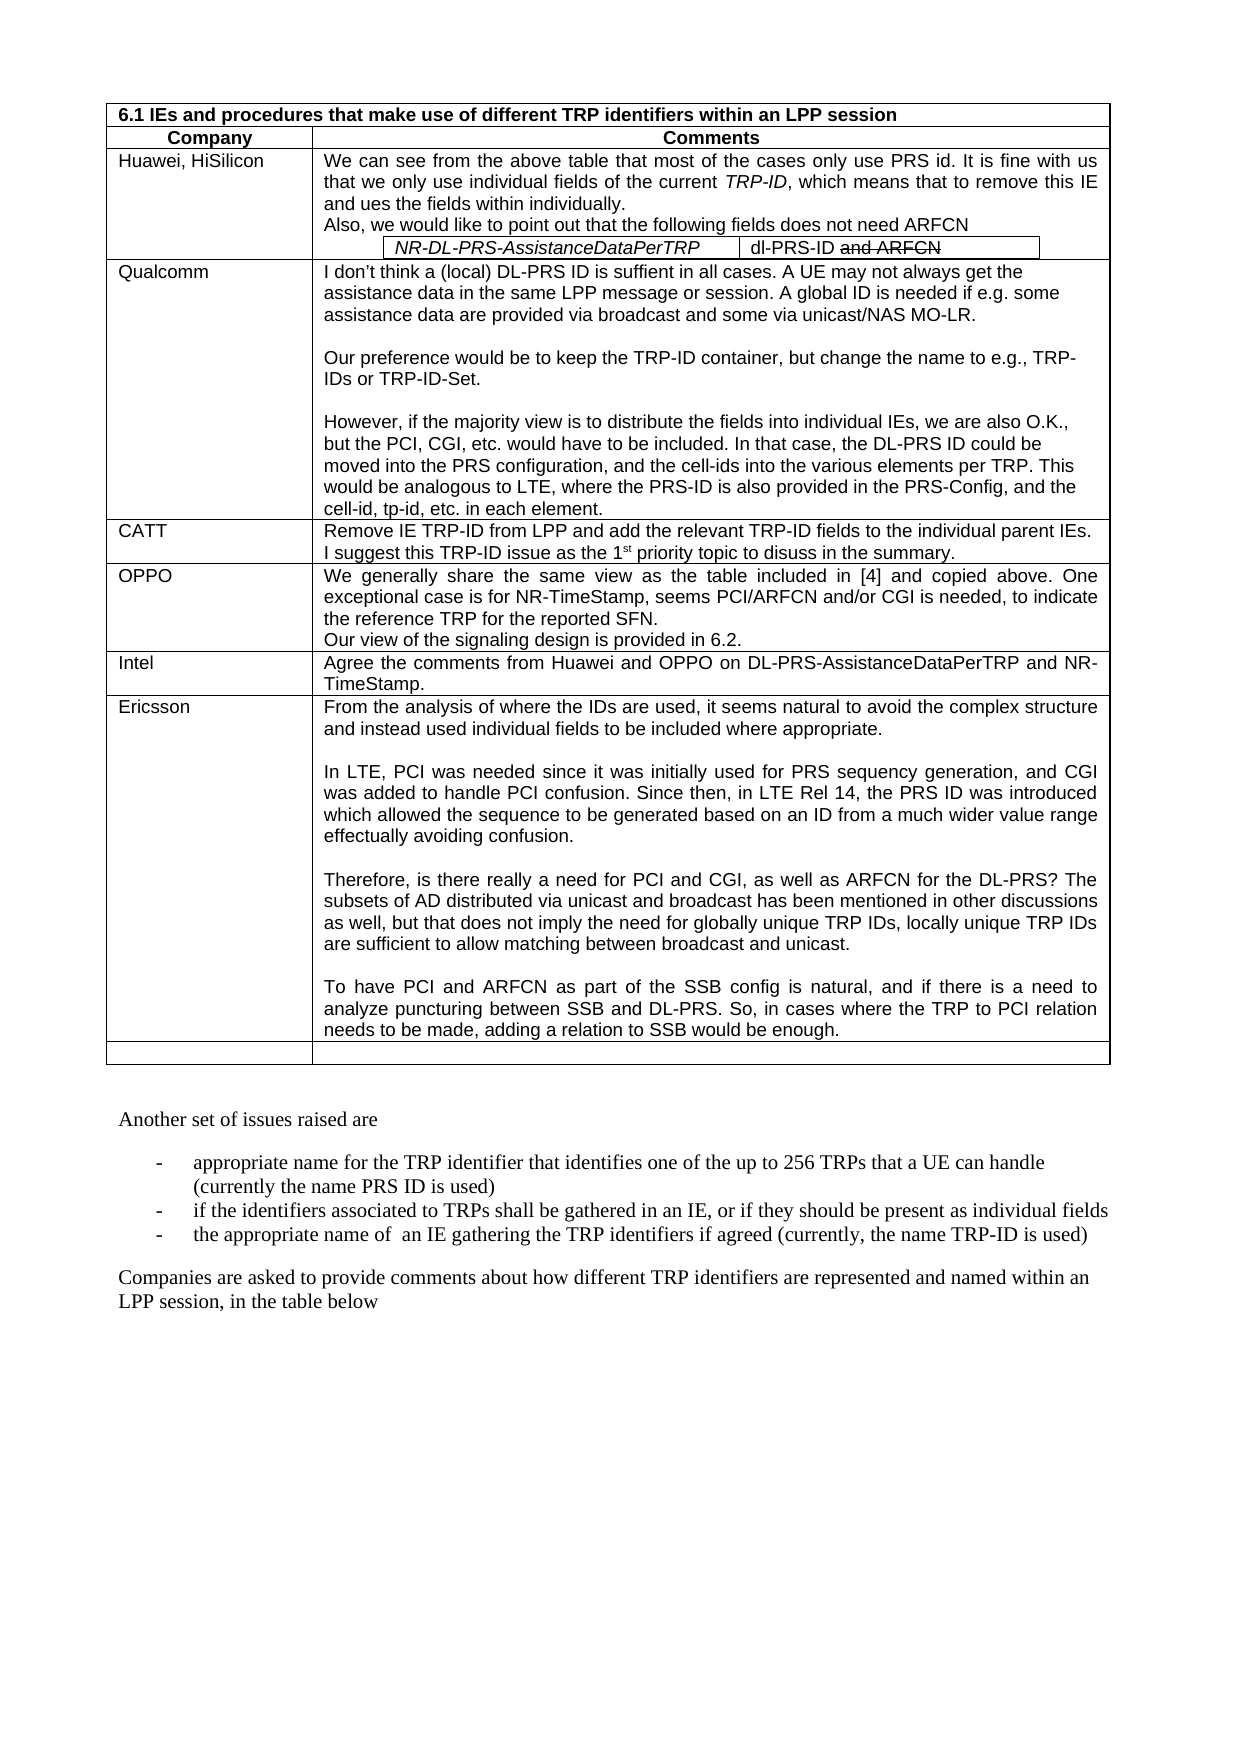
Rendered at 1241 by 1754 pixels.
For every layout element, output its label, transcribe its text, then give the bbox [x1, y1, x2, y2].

table_cell I don’t think a (local) DL-PRS ID is suffient in all cases. A UE may not always get the assistance data in the same LPP message or session. A global ID is needed if e.g. some assistance data are provided via broadcast and some via unicast/NAS MO-LR. Our preference would be to keep the TRP-ID container, but change the name to e.g., TRP-IDs or TRP-ID-Set. However, if the majority view is to distribute the fields into individual IEs, we are also O.K., but the PCI, CGI, etc. would have to be included. In that case, the DL-PRS ID could be moved into the PRS configuration, and the cell-ids into the various elements per TRP. This would be analogous to LTE, where the PRS-ID is also provided in the PRS-Config, and the cell-id, tp-id, etc. in each element. [313, 260, 1109, 519]
text Another set of issues raised are [118, 1107, 1122, 1131]
list the appropriate name of an IE gathering the TRP identifiers if agreed (currently, the name TRP-ID is used) [156, 1222, 1122, 1246]
table_cell Agree the comments from Huawei and OPPO on DL-PRS-AssistanceDataPerTRP and NR-TimeStamp. [313, 652, 1109, 695]
text Companies are asked to provide comments about how different TRP identifiers are represented and named within an LPP session, in the table below [118, 1265, 1122, 1313]
table_cell From the analysis of where the IDs are used, it seems natural to avoid the complex structure and instead used individual fields to be included where appropriate. In LTE, PCI was needed since it was initially used for PRS sequency generation, and CGI was added to handle PCI confusion. Since then, in LTE Rel 14, the PRS ID was introduced which allowed the sequence to be generated based on an ID from a much wider value range effectually avoiding confusion. Therefore, is there really a need for PCI and CGI, as well as ARFCN for the DL-PRS? The subsets of AD distributed via unicast and broadcast has been mentioned in other discussions as well, but that does not imply the need for globally unique TRP IDs, locally unique TRP IDs are sufficient to allow matching between broadcast and unicast. To have PCI and ARFCN as part of the SSB config is natural, and if there is a need to analyze puncturing between SSB and DL-PRS. So, in cases where the TRP to PCI relation needs to be made, adding a relation to SSB would be enough. [313, 696, 1109, 1041]
table_cell Company [107, 127, 312, 148]
table_cell [313, 1042, 1109, 1063]
list if the identifiers associated to TRPs shall be gathered in an IE, or if they should be present as individual fields [156, 1198, 1122, 1222]
list appropriate name for the TRP identifier that identifies one of the up to 256 TRPs that a UE can handle (currently the name PRS ID is used) [156, 1150, 1122, 1198]
table_cell Comments [313, 127, 1109, 148]
table_cell [107, 1042, 312, 1063]
table_cell CATT [107, 520, 312, 563]
table_cell Remove IE TRP-ID from LPP and add the relevant TRP-ID fields to the individual parent IEs. I suggest this TRP-ID issue as the 1st priority topic to disuss in the summary. [313, 520, 1109, 563]
table_cell We can see from the above table that most of the cases only use PRS id. It is fine with us that we only use individual fields of the current TRP-ID, which means that to remove this IE and ues the fields within individually. Also, we would like to point out that the following fields does not need ARFCN [313, 149, 1109, 259]
table_cell Huawei, HiSilicon [107, 149, 312, 259]
table_cell OPPO [107, 564, 312, 651]
table_header 6.1 IEs and procedures that make use of different TRP identifiers within an LPP session [107, 104, 1109, 126]
table_cell Ericsson [107, 696, 312, 1041]
table_cell We generally share the same view as the table included in [4] and copied above. One exceptional case is for NR-TimeStamp, seems PCI/ARFCN and/or CGI is needed, to indicate the reference TRP for the reported SFN. Our view of the signaling design is provided in 6.2. [313, 564, 1109, 651]
table_cell Qualcomm [107, 260, 312, 519]
table_cell Intel [107, 652, 312, 695]
